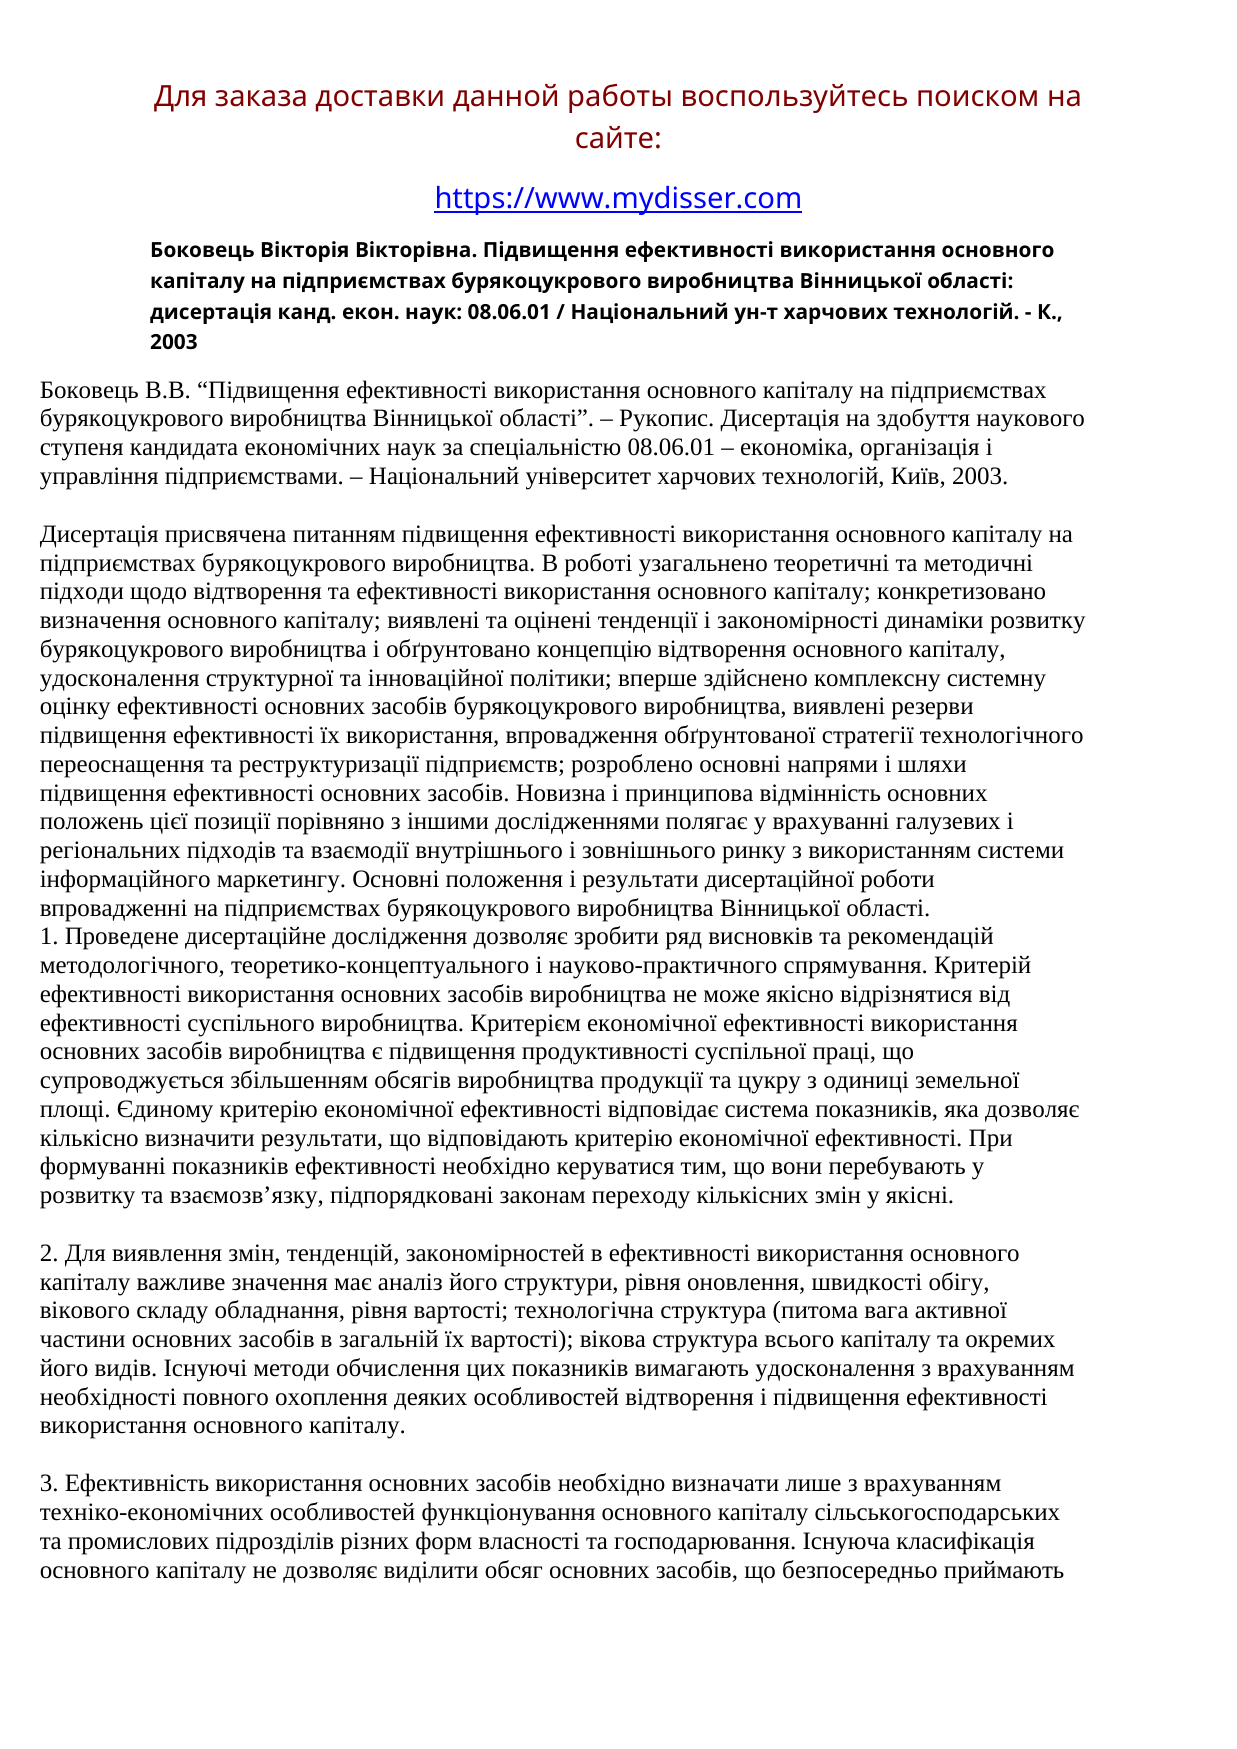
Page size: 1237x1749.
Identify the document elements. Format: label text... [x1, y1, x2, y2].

text Боковець Вікторія Вікторівна. Підвищення ефективності використання основного капіталу на підприємствах бурякоцукрового виробництва Вінницької області: дисертація канд. екон. наук: 08.06.01 / Національний ун-т харчових технологій. - К., 2003 [150, 236, 1086, 356]
table_header [40, 375, 1086, 921]
table_cell [40, 921, 1086, 1583]
